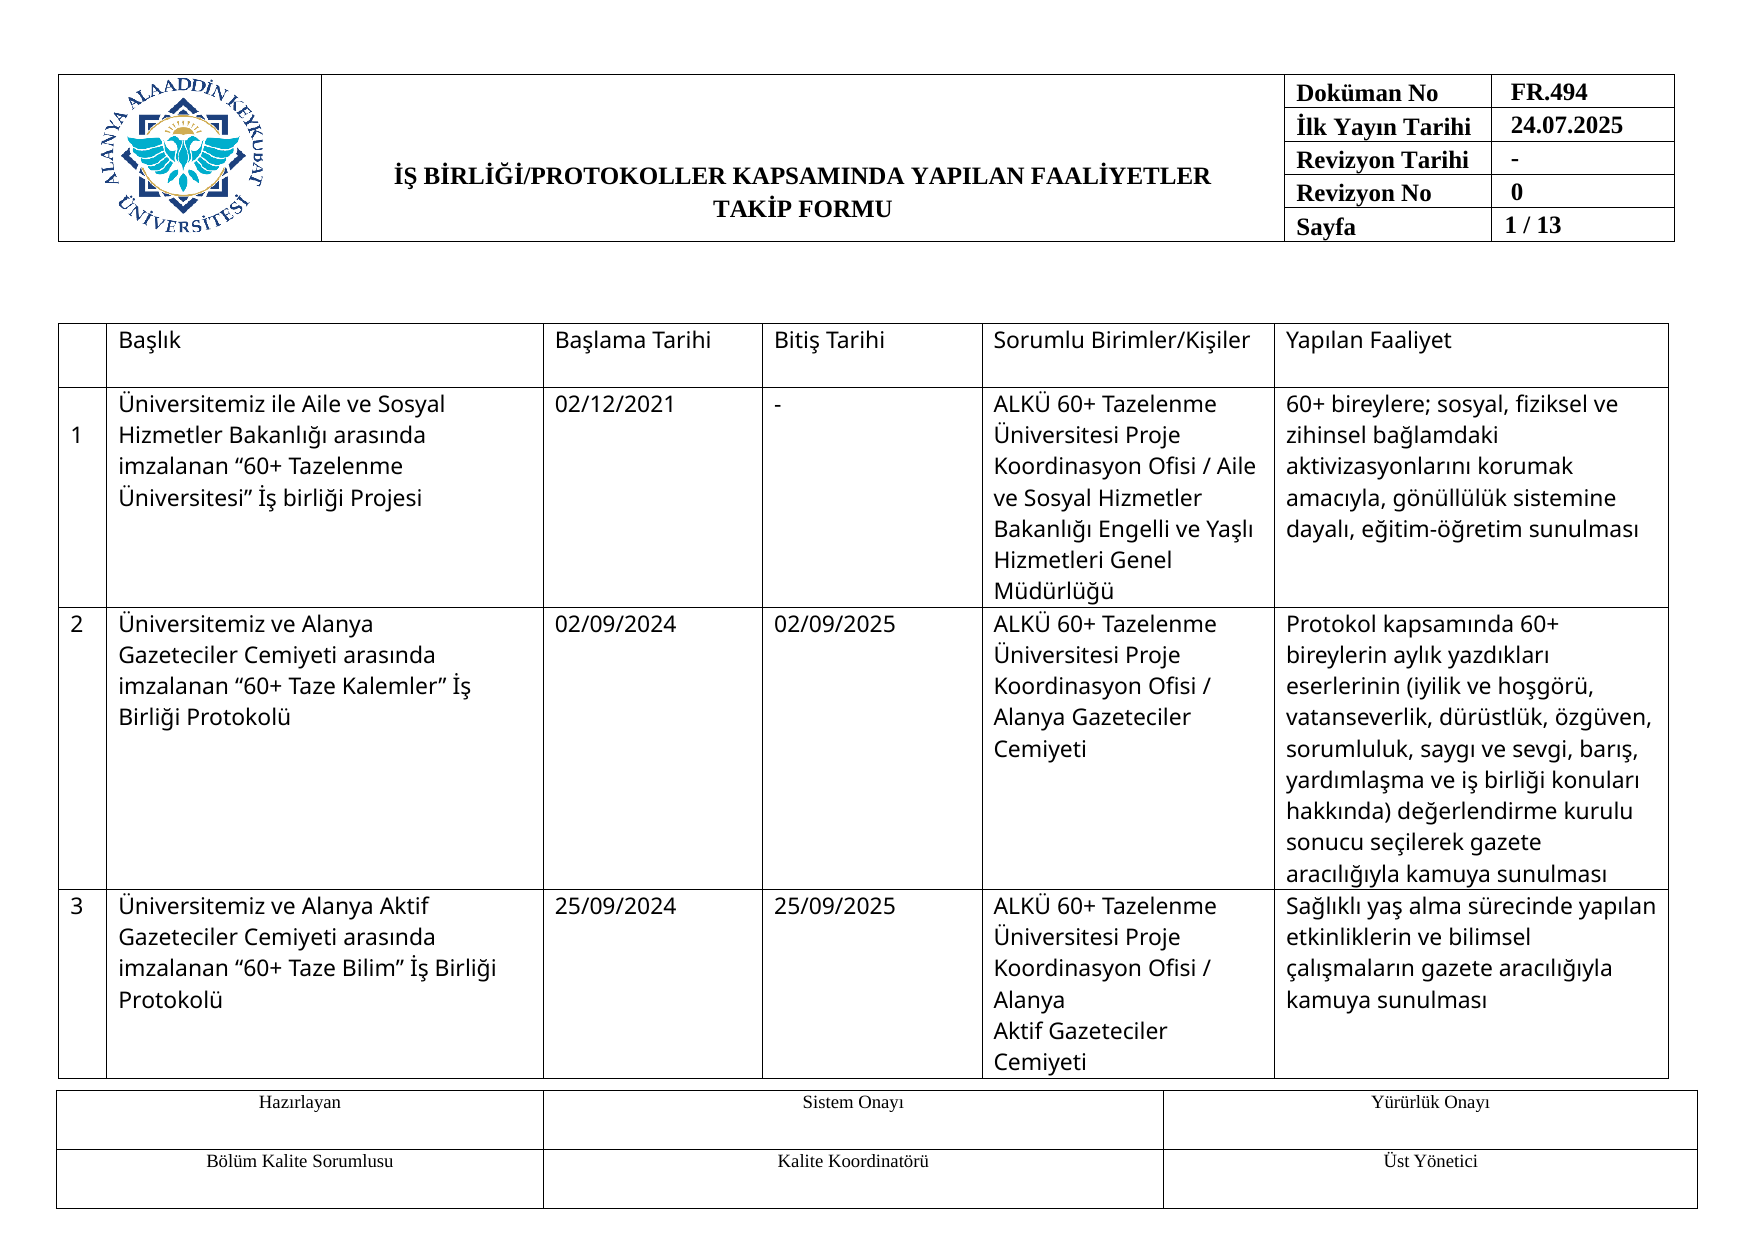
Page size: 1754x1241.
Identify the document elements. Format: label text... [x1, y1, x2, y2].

table_cell 02/09/2024 [544, 608, 762, 889]
table_cell 02/12/2021 [544, 388, 762, 607]
table_header Başlık [107, 324, 543, 387]
table_cell Protokol kapsamında 60+ bireylerin aylık yazdıkları eserlerinin (iyilik ve hoşgörü, vatanseverlik, dürüstlük, özgüven, sorumluluk, saygı ve sevgi, barış, yardımlaşma ve iş birliği konuları hakkında) değerlendirme kurulu sonucu seçilerek gazete aracılığıyla kamuya sunulması [1275, 608, 1668, 889]
table_header Başlama Tarihi [544, 324, 762, 387]
table_cell 02/09/2025 [763, 608, 982, 889]
table_cell 25/09/2025 [763, 890, 982, 1077]
table_cell Sağlıklı yaş alma sürecinde yapılan etkinliklerin ve bilimsel çalışmaların gazete aracılığıyla kamuya sunulması [1275, 890, 1668, 1077]
table_cell 25/09/2024 [544, 890, 762, 1077]
table_cell 2 [59, 608, 106, 889]
table_cell ALKÜ 60+ Tazelenme Üniversitesi Proje Koordinasyon Ofisi / Alanya Gazeteciler Cemiyeti [983, 608, 1274, 889]
table_header [59, 324, 106, 387]
table_cell - [763, 388, 982, 607]
table_cell 3 [59, 890, 106, 1077]
picture [100, 78, 262, 231]
table_cell 1 [59, 388, 106, 607]
table_header Yapılan Faaliyet [1275, 324, 1668, 387]
table_cell 60+ bireylere; sosyal, fiziksel ve zihinsel bağlamdaki aktivizasyonlarını korumak amacıyla, gönüllülük sistemine dayalı, eğitim-öğretim sunulması [1275, 388, 1668, 607]
table_header Sorumlu Birimler/Kişiler [983, 324, 1274, 387]
table_cell ALKÜ 60+ Tazelenme Üniversitesi Proje Koordinasyon Ofisi / Aile ve Sosyal Hizmetler Bakanlığı Engelli ve Yaşlı Hizmetleri Genel Müdürlüğü [983, 388, 1274, 607]
table_cell Üniversitemiz ve Alanya Aktif Gazeteciler Cemiyeti arasında imzalanan “60+ Taze Bilim” İş Birliği Protokolü [107, 890, 543, 1077]
table_cell ALKÜ 60+ Tazelenme Üniversitesi Proje Koordinasyon Ofisi / Alanya Aktif Gazeteciler Cemiyeti [983, 890, 1274, 1077]
table_header Bitiş Tarihi [763, 324, 982, 387]
table_cell Üniversitemiz ve Alanya Gazeteciler Cemiyeti arasında imzalanan “60+ Taze Kalemler” İş Birliği Protokolü [107, 608, 543, 889]
table_cell Üniversitemiz ile Aile ve Sosyal Hizmetler Bakanlığı arasında imzalanan “60+ Tazelenme Üniversitesi” İş birliği Projesi [107, 388, 543, 607]
